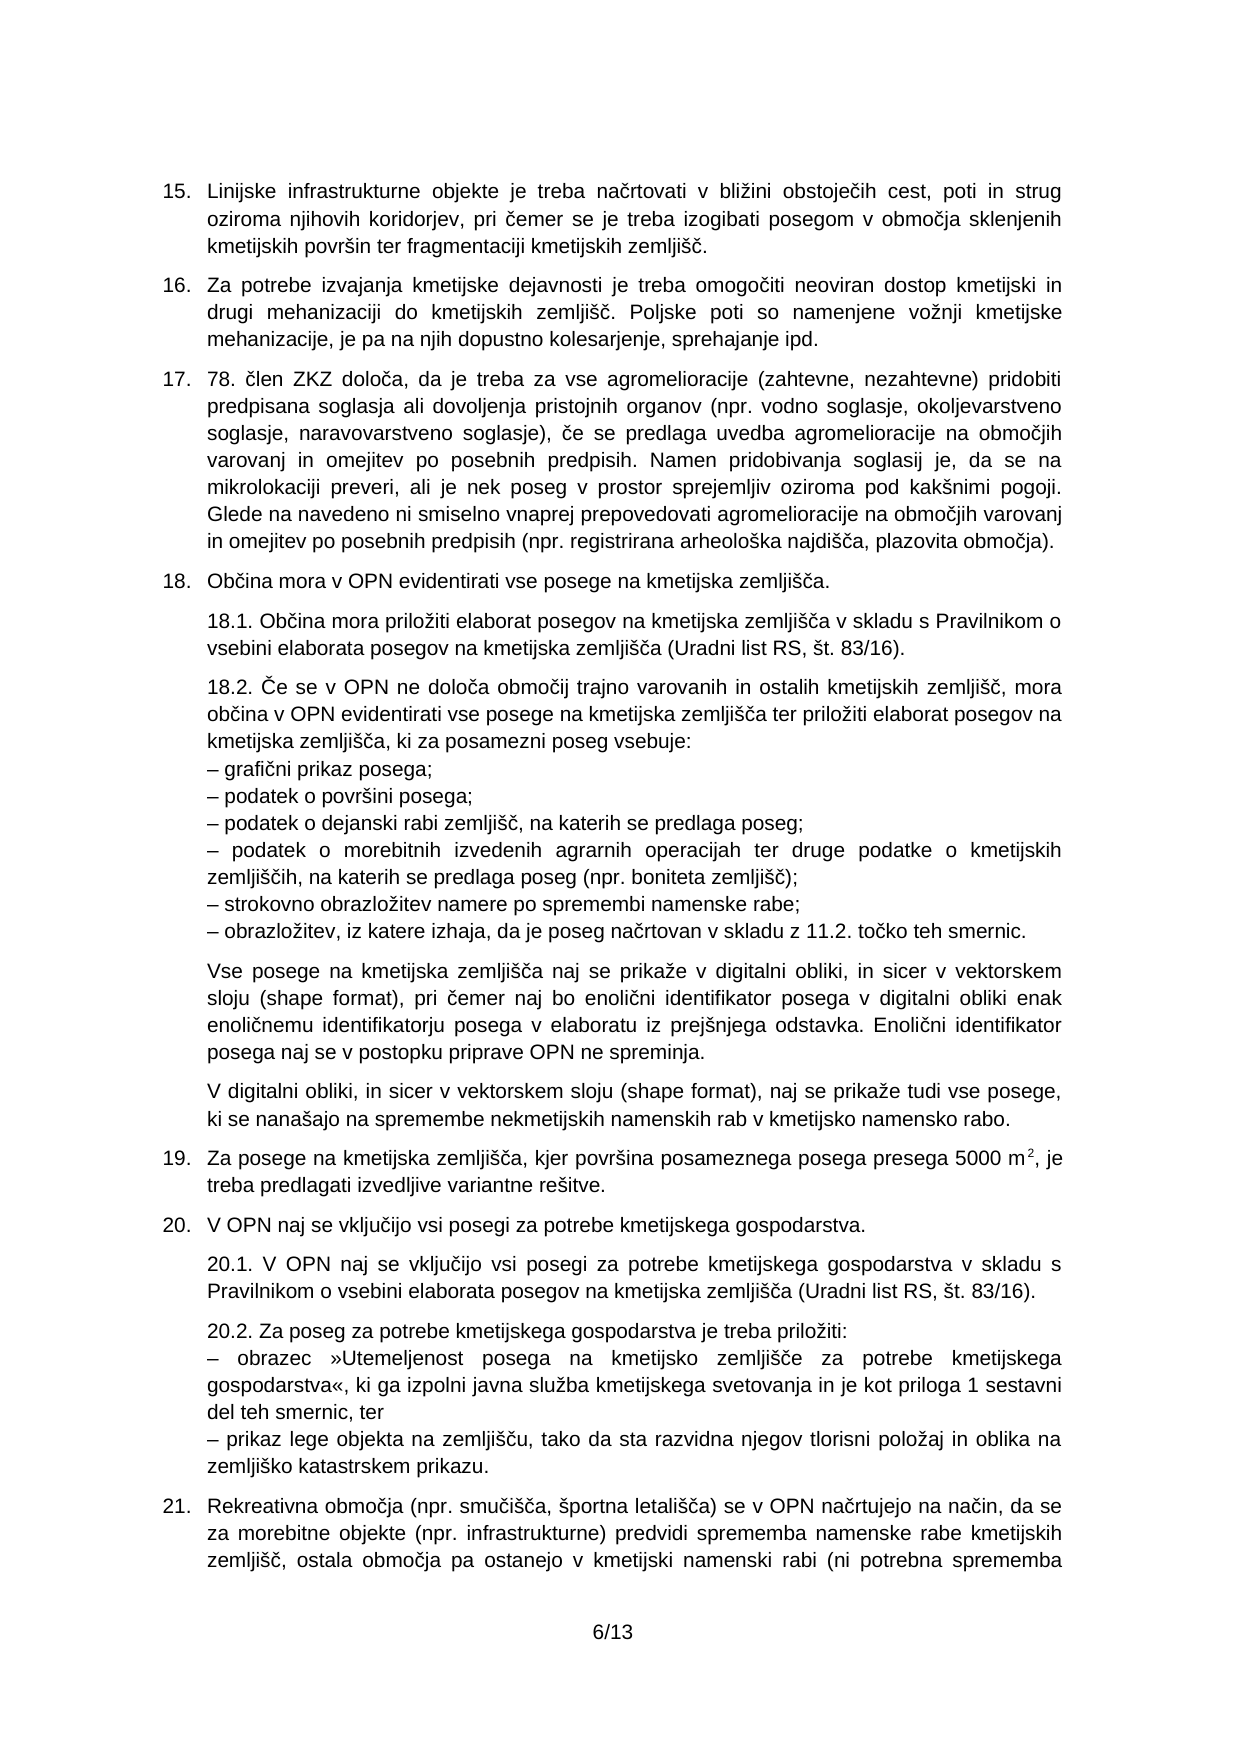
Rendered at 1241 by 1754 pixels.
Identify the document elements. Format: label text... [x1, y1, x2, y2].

text V digitalni obliki, in sicer v vektorskem sloju (shape format), naj se prikaže tudi vse posege, ki se nanašajo na spremembe nekmetijskih namenskih rab v kmetijsko namensko rabo. [207, 1077, 1063, 1131]
text – obrazec »Utemeljenost posega na kmetijsko zemljišče za potrebe kmetijskega gospodarstva«, ki ga izpolni javna služba kmetijskega svetovanja in je kot priloga 1 sestavni del teh smernic, ter [207, 1344, 1063, 1425]
text – strokovno obrazložitev namere po spremembi namenske rabe; [207, 890, 1063, 917]
text – podatek o morebitnih izvedenih agrarnih operacijah ter druge podatke o kmetijskih zemljiščih, na katerih se predlaga poseg (npr. boniteta zemljišč); [207, 836, 1063, 890]
list Linijske infrastrukturne objekte je treba načrtovati v bližini obstoječih cest, poti in strug oziroma njihovih koridorjev, pri čemer se je treba izogibati posegom v območja sklenjenih kmetijskih površin ter fragmentaciji kmetijskih zemljišč. [162, 177, 1063, 258]
text – podatek o površini posega; [207, 781, 1063, 808]
text Vse posege na kmetijska zemljišča naj se prikaže v digitalni obliki, in sicer v vektorskem sloju (shape format), pri čemer naj bo enolični identifikator posega v digitalni obliki enak enoličnemu identifikatorju posega v elaboratu iz prejšnjega odstavka. Enolični identifikator posega naj se v postopku priprave OPN ne spreminja. [207, 956, 1063, 1065]
text – grafični prikaz posega; [207, 754, 1063, 781]
text 18.1. Občina mora priložiti elaborat posegov na kmetijska zemljišča v skladu s Pravilnikom o vsebini elaborata posegov na kmetijska zemljišča (Uradni list RS, št. 83/16). [207, 606, 1063, 661]
text – obrazložitev, iz katere izhaja, da je poseg načrtovan v skladu z 11.2. točko teh smernic. [207, 917, 1063, 944]
list V OPN naj se vključijo vsi posegi za potrebe kmetijskega gospodarstva. [162, 1211, 1063, 1238]
text – podatek o dejanski rabi zemljišč, na katerih se predlaga poseg; [207, 808, 1063, 836]
list Za posege na kmetijska zemljišča, kjer površina posameznega posega presega 5000 m2, je treba predlagati izvedljive variantne rešitve. [162, 1144, 1063, 1198]
text 20.2. Za poseg za potrebe kmetijskega gospodarstva je treba priložiti: [207, 1317, 1063, 1344]
list Za potrebe izvajanja kmetijske dejavnosti je treba omogočiti neoviran dostop kmetijski in drugi mehanizaciji do kmetijskih zemljišč. Poljske poti so namenjene vožnji kmetijske mehanizacije, je pa na njih dopustno kolesarjenje, sprehajanje ipd. [162, 271, 1063, 352]
text 18.2. Če se v OPN ne določa območij trajno varovanih in ostalih kmetijskih zemljišč, mora občina v OPN evidentirati vse posege na kmetijska zemljišča ter priložiti elaborat posegov na kmetijska zemljišča, ki za posamezni poseg vsebuje: [207, 673, 1063, 754]
list 78. člen ZKZ določa, da je treba za vse agromelioracije (zahtevne, nezahtevne) pridobiti predpisana soglasja ali dovoljenja pristojnih organov (npr. vodno soglasje, okoljevarstveno soglasje, naravovarstveno soglasje), če se predlaga uvedba agromelioracije na območjih varovanj in omejitev po posebnih predpisih. Namen pridobivanja soglasij je, da se na mikrolokaciji preveri, ali je nek poseg v prostor sprejemljiv oziroma pod kakšnimi pogoji. Glede na navedeno ni smiselno vnaprej prepovedovati agromelioracije na območjih varovanj in omejitev po posebnih predpisih (npr. registrirana arheološka najdišča, plazovita območja). [162, 365, 1063, 554]
text – prikaz lege objekta na zemljišču, tako da sta razvidna njegov tlorisni položaj in oblika na zemljiško katastrskem prikazu. [207, 1425, 1063, 1479]
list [162, 1492, 1063, 1573]
list Občina mora v OPN evidentirati vse posege na kmetijska zemljišča. [162, 567, 1063, 594]
text 20.1. V OPN naj se vključijo vsi posegi za potrebe kmetijskega gospodarstva v skladu s Pravilnikom o vsebini elaborata posegov na kmetijska zemljišča (Uradni list RS, št. 83/16). [207, 1250, 1063, 1304]
